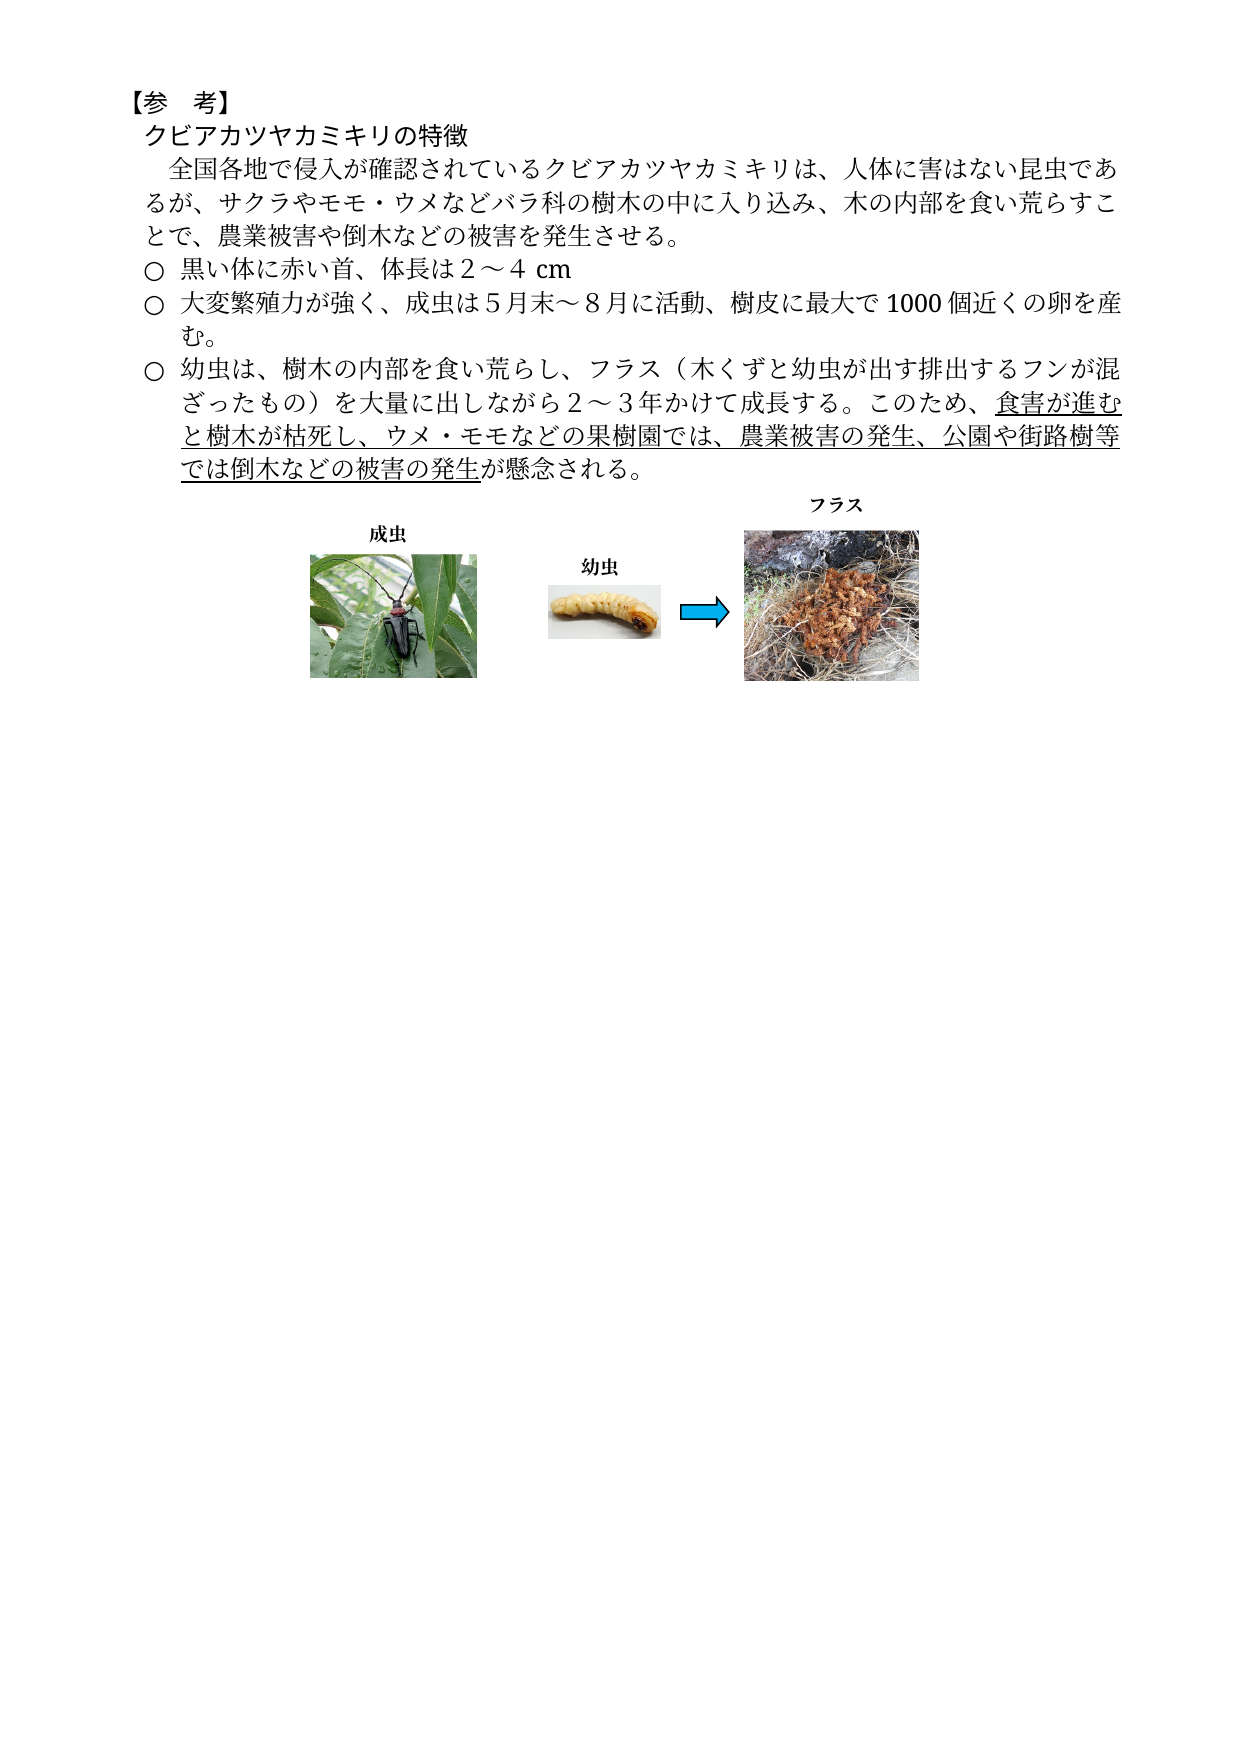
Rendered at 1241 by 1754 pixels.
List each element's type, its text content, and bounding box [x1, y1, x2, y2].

picture [548, 585, 661, 639]
list 大変繁殖力が強く、成虫は５月末～８月に活動、樹皮に最大で1000個近くの卵を産む。 [143, 286, 1122, 352]
list 黒い体に赤い首、体長は２～４cm [143, 252, 1122, 286]
text 全国各地で侵入が確認されているクビアカツヤカミキリは、人体に害はない昆虫であるが、サクラやモモ・ウメなどバラ科の樹木の中に入り込み、木の内部を食い荒らすことで、農業被害や倒木などの被害を発生させる。 [143, 152, 1122, 252]
picture [310, 554, 477, 678]
picture [744, 530, 919, 681]
text クビアカツヤカミキリの特徴 [118, 119, 1122, 152]
text 【参 考】 [118, 86, 1122, 119]
list 幼虫は、樹木の内部を食い荒らし、フラス（木くずと幼虫が出す排出するフンが混ざったもの）を大量に出しながら２～３年かけて成長する。このため、食害が進むと樹木が枯死し、ウメ・モモなどの果樹園では、農業被害の発生、公園や街路樹等では倒木などの被害の発生が懸念される。 [143, 352, 1122, 486]
